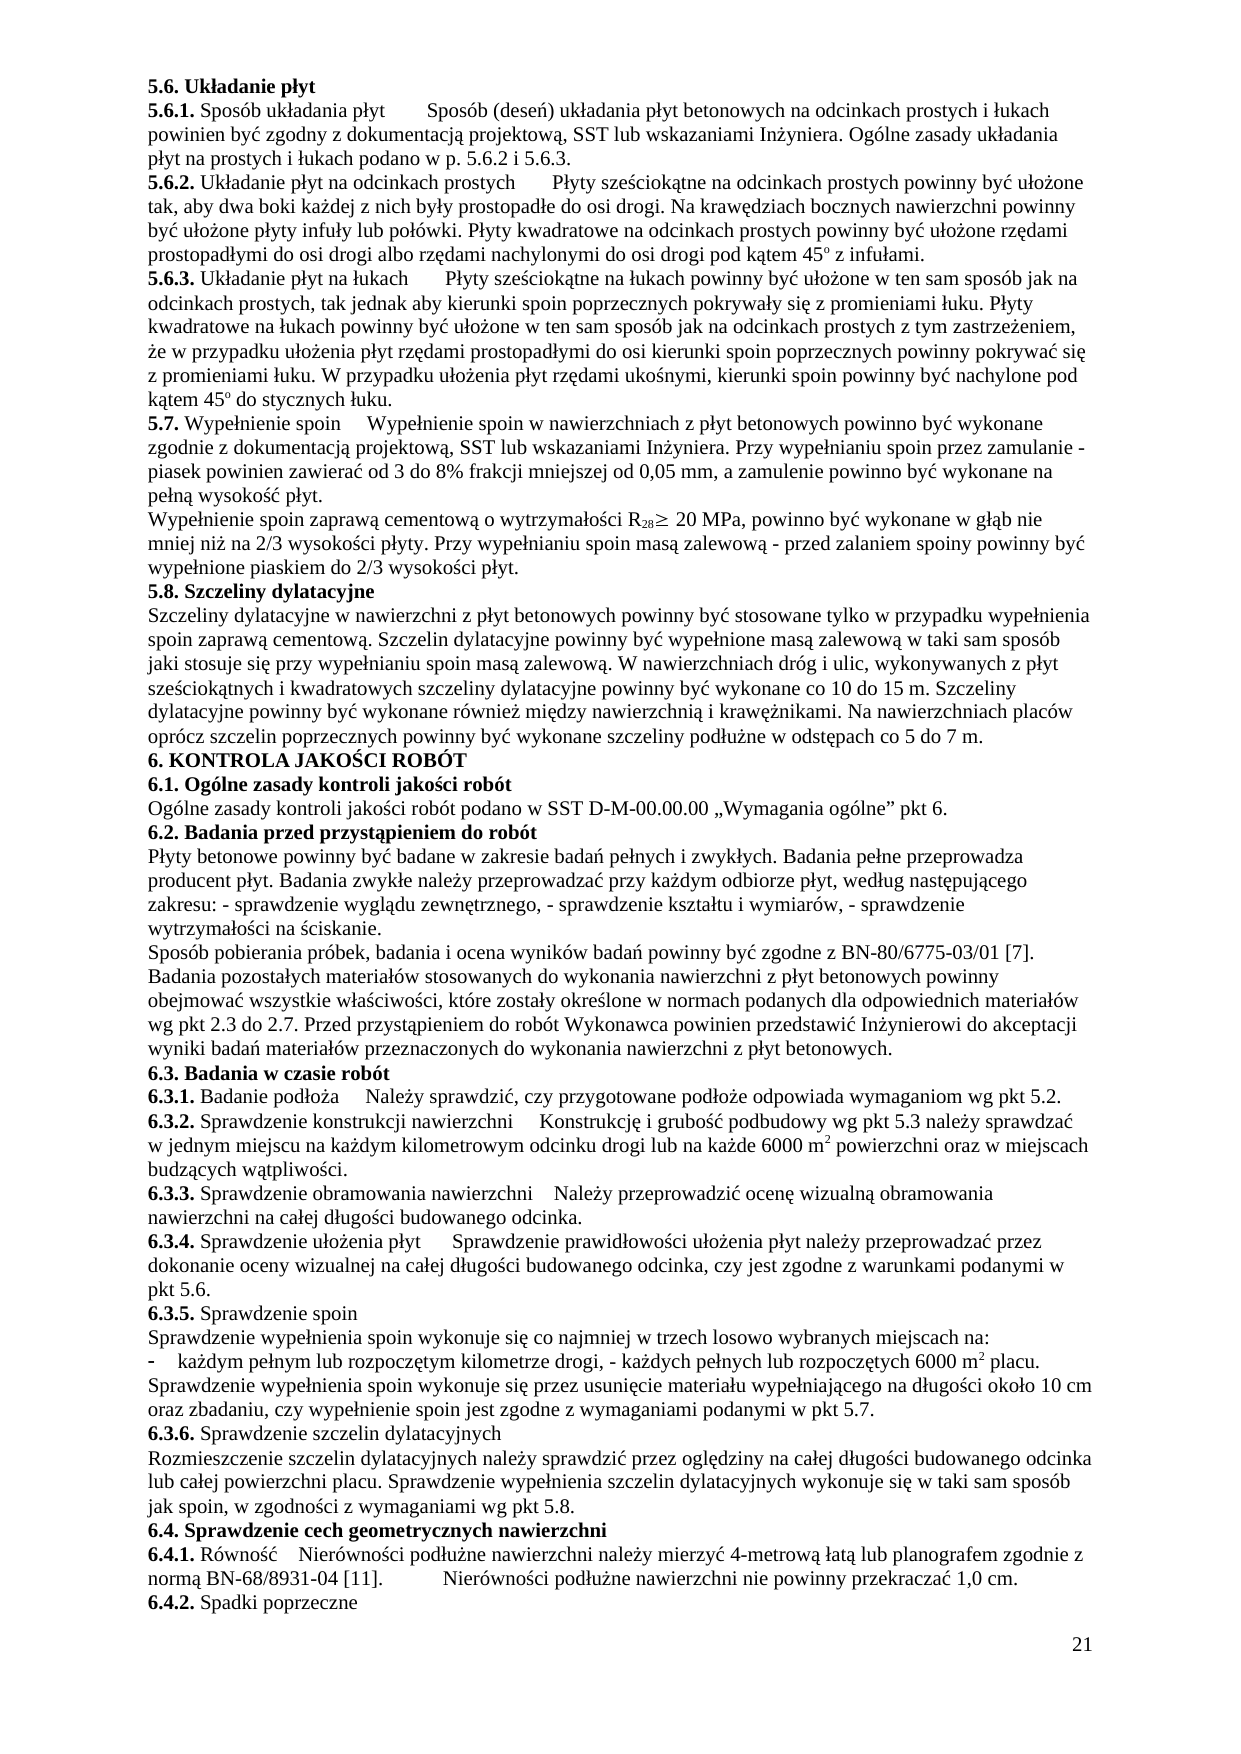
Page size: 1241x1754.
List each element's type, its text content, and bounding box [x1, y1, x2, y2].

text Rozmieszczenie szczelin dylatacyjnych należy sprawdzić przez oględziny na całej długości budowanego odcinka lub całej powierzchni placu. Sprawdzenie wypełnienia szczelin dylatacyjnych wykonuje się w taki sam sposób jak spoin, w zgodności z wymaganiami wg pkt 5.8. [148, 1445, 1093, 1518]
text 6.3.6. Sprawdzenie szczelin dylatacyjnych [148, 1421, 1093, 1445]
text 6.3.5. Sprawdzenie spoin [148, 1301, 1093, 1325]
text Sprawdzenie wypełnienia spoin wykonuje się przez usunięcie materiału wypełniającego na długości około 10 cm oraz zbadaniu, czy wypełnienie spoin jest zgodne z wymaganiami podanymi w pkt 5.7. [148, 1373, 1093, 1421]
text 5.7. Wypełnienie spoin Wypełnienie spoin w nawierzchniach z płyt betonowych powinno być wykonane zgodnie z dokumentacją projektową, SST lub wskazaniami Inżyniera. Przy wypełnianiu spoin przez zamulanie - piasek powinien zawierać od 3 do 8% frakcji mniejszej od 0,05 mm, a zamulenie powinno być wykonane na pełną wysokość płyt. [148, 411, 1093, 507]
subtitle 6.4. Sprawdzenie cech geometrycznych nawierzchni [148, 1518, 1093, 1542]
text Wypełnienie spoin zaprawą cementową o wytrzymałości R28 20 MPa, powinno być wykonane w głąb nie mniej niż na 2/3 wysokości płyty. Przy wypełnianiu spoin masą zalewową - przed zalaniem spoiny powinny być wypełnione piaskiem do 2/3 wysokości płyt. [148, 507, 1093, 579]
subtitle 6.2. Badania przed przystąpieniem do robót [148, 820, 1093, 844]
text Płyty betonowe powinny być badane w zakresie badań pełnych i zwykłych. Badania pełne przeprowadza producent płyt. Badania zwykłe należy przeprowadzać przy każdym odbiorze płyt, według następującego zakresu: - sprawdzenie wyglądu zewnętrznego, - sprawdzenie kształtu i wymiarów, - sprawdzenie wytrzymałości na ściskanie. [148, 844, 1093, 940]
text 6.4.2. Spadki poprzeczne [148, 1590, 1093, 1614]
text Badania pozostałych materiałów stosowanych do wykonania nawierzchni z płyt betonowych powinny obejmować wszystkie właściwości, które zostały określone w normach podanych dla odpowiednich materiałów wg pkt 2.3 do 2.7. Przed przystąpieniem do robót Wykonawca powinien przedstawić Inżynierowi do akceptacji wyniki badań materiałów przeznaczonych do wykonania nawierzchni z płyt betonowych. [148, 964, 1093, 1060]
subtitle 5.6. Układanie płyt [148, 74, 1093, 98]
text 6.3.1. Badanie podłoża Należy sprawdzić, czy przygotowane podłoże odpowiada wymaganiom wg pkt 5.2. [148, 1084, 1093, 1108]
text 6.3.4. Sprawdzenie ułożenia płyt Sprawdzenie prawidłowości ułożenia płyt należy przeprowadzać przez dokonanie oceny wizualnej na całej długości budowanego odcinka, czy jest zgodne z warunkami podanymi w pkt 5.6. [148, 1229, 1093, 1301]
subtitle 6. kontrola jakości robót [148, 748, 1093, 772]
text 5.6.2. Układanie płyt na odcinkach prostych Płyty sześciokątne na odcinkach prostych powinny być ułożone tak, aby dwa boki każdej z nich były prostopadłe do osi drogi. Na krawędziach bocznych nawierzchni powinny być ułożone płyty infuły lub połówki. Płyty kwadratowe na odcinkach prostych powinny być ułożone rzędami prostopadłymi do osi drogi albo rzędami nachylonymi do osi drogi pod kątem 45o z infułami. [148, 170, 1093, 266]
subtitle 5.8. Szczeliny dylatacyjne [148, 579, 1093, 603]
text Sposób pobierania próbek, badania i ocena wyników badań powinny być zgodne z BN-80/6775-03/01 [7]. [148, 940, 1093, 964]
text 6.4.1. Równość Nierówności podłużne nawierzchni należy mierzyć 4-metrową łatą lub planografem zgodnie z normą BN-68/8931-04 [11]. Nierówności podłużne nawierzchni nie powinny przekraczać 1,0 cm. [148, 1542, 1093, 1590]
text Ogólne zasady kontroli jakości robót podano w SST D-M-00.00.00 „Wymagania ogólne” pkt 6. [148, 796, 1093, 820]
text 5.6.1. Sposób układania płyt Sposób (deseń) układania płyt betonowych na odcinkach prostych i łukach powinien być zgodny z dokumentacją projektową, SST lub wskazaniami Inżyniera. Ogólne zasady układania płyt na prostych i łukach podano w p. 5.6.2 i 5.6.3. [148, 98, 1093, 170]
subtitle 6.3. Badania w czasie robót [148, 1060, 1093, 1084]
text 6.3.2. Sprawdzenie konstrukcji nawierzchni Konstrukcję i grubość podbudowy wg pkt 5.3 należy sprawdzać w jednym miejscu na każdym kilometrowym odcinku drogi lub na każde 6000 m2 powierzchni oraz w miejscach budzących wątpliwości. [148, 1108, 1093, 1181]
text 6.3.3. Sprawdzenie obramowania nawierzchni Należy przeprowadzić ocenę wizualną obramowania nawierzchni na całej długości budowanego odcinka. [148, 1181, 1093, 1229]
text 5.6.3. Układanie płyt na łukach Płyty sześciokątne na łukach powinny być ułożone w ten sam sposób jak na odcinkach prostych, tak jednak aby kierunki spoin poprzecznych pokrywały się z promieniami łuku. Płyty kwadratowe na łukach powinny być ułożone w ten sam sposób jak na odcinkach prostych z tym zastrzeżeniem, że w przypadku ułożenia płyt rzędami prostopadłymi do osi kierunki spoin poprzecznych powinny pokrywać się z promieniami łuku. W przypadku ułożenia płyt rzędami ukośnymi, kierunki spoin powinny być nachylone pod kątem 45o do stycznych łuku. [148, 266, 1093, 411]
subtitle 6.1. Ogólne zasady kontroli jakości robót [148, 772, 1093, 796]
list każdym pełnym lub rozpoczętym kilometrze drogi, - każdych pełnych lub rozpoczętych 6000 m2 placu. [148, 1349, 1093, 1373]
text Sprawdzenie wypełnienia spoin wykonuje się co najmniej w trzech losowo wybranych miejscach na: [148, 1325, 1093, 1349]
text Szczeliny dylatacyjne w nawierzchni z płyt betonowych powinny być stosowane tylko w przypadku wypełnienia spoin zaprawą cementową. Szczelin dylatacyjne powinny być wypełnione masą zalewową w taki sam sposób jaki stosuje się przy wypełnianiu spoin masą zalewową. W nawierzchniach dróg i ulic, wykonywanych z płyt sześciokątnych i kwadratowych szczeliny dylatacyjne powinny być wykonane co 10 do 15 m. Szczeliny dylatacyjne powinny być wykonane również między nawierzchnią i krawężnikami. Na nawierzchniach placów oprócz szczelin poprzecznych powinny być wykonane szczeliny podłużne w odstępach co 5 do 7 m. [148, 603, 1093, 748]
